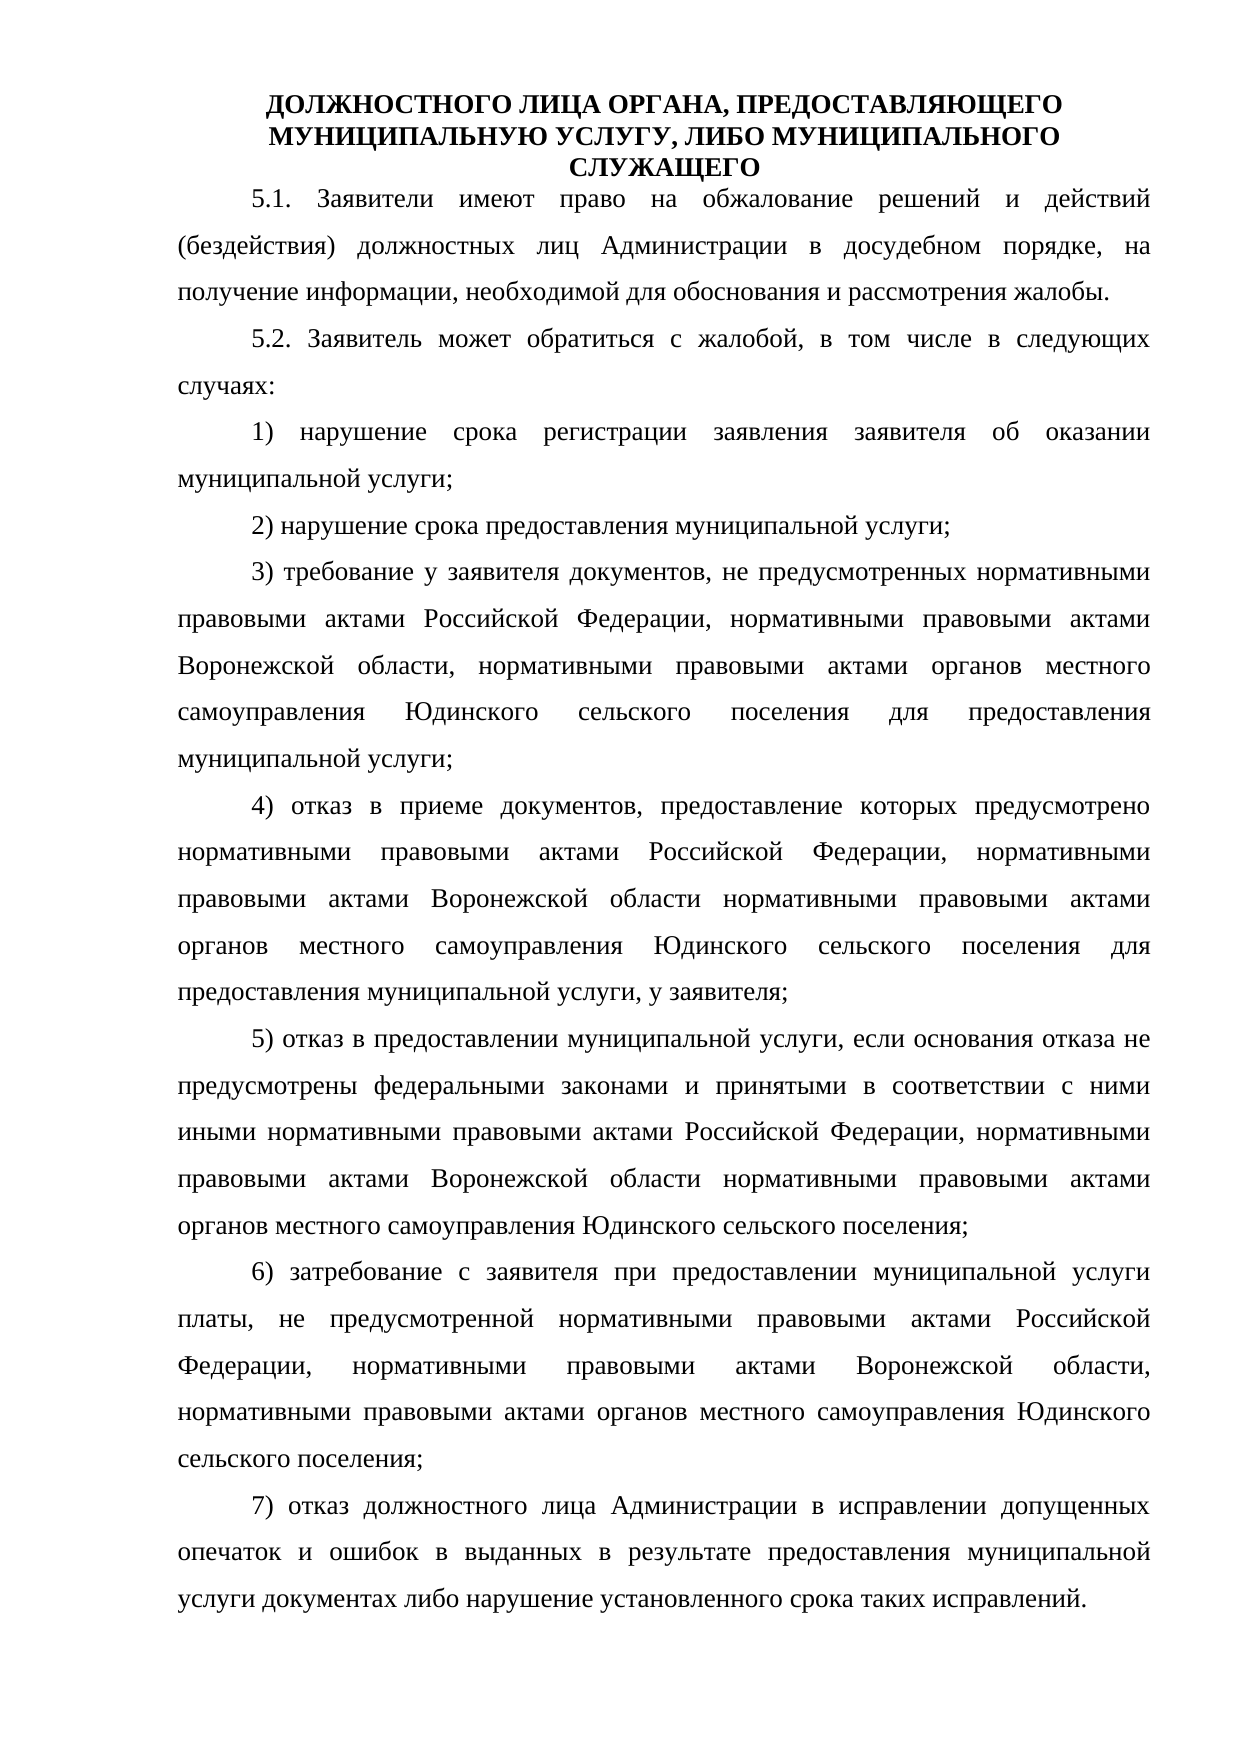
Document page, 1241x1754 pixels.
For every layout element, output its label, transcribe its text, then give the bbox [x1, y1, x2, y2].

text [177, 89, 1152, 182]
text 4) отказ в приеме документов, предоставление которых предусмотрено нормативными правовыми актами Российской Федерации, нормативными правовыми актами Воронежской области нормативными правовыми актами органов местного самоуправления Юдинского сельского поселения для предоставления муниципальной услуги, у заявителя; [177, 789, 1152, 1007]
text 5.1. Заявители имеют право на обжалование решений и действий (бездействия) должностных лиц Администрации в досудебном порядке, на получение информации, необходимой для обоснования и рассмотрения жалобы. [177, 182, 1152, 307]
text 7) отказ должностного лица Администрации в исправлении допущенных опечаток и ошибок в выданных в результате предоставления муниципальной услуги документах либо нарушение установленного срока таких исправлений. [177, 1489, 1152, 1613]
text 5.2. Заявитель может обратиться с жалобой, в том числе в следующих случаях: [177, 322, 1152, 400]
text 1) нарушение срока регистрации заявления заявителя об оказании муниципальной услуги; [177, 415, 1152, 493]
text 3) требование у заявителя документов, не предусмотренных нормативными правовыми актами Российской Федерации, нормативными правовыми актами Воронежской области, нормативными правовыми актами органов местного самоуправления Юдинского сельского поселения для предоставления муниципальной услуги; [177, 555, 1152, 773]
text 5) отказ в предоставлении муниципальной услуги, если основания отказа не предусмотрены федеральными законами и принятыми в соответствии с ними иными нормативными правовыми актами Российской Федерации, нормативными правовыми актами Воронежской области нормативными правовыми актами органов местного самоуправления Юдинского сельского поселения; [177, 1022, 1152, 1240]
text 2) нарушение срока предоставления муниципальной услуги; [177, 509, 1152, 540]
text 6) затребование с заявителя при предоставлении муниципальной услуги платы, не предусмотренной нормативными правовыми актами Российской Федерации, нормативными правовыми актами Воронежской области, нормативными правовыми актами органов местного самоуправления Юдинского сельского поселения; [177, 1255, 1152, 1473]
